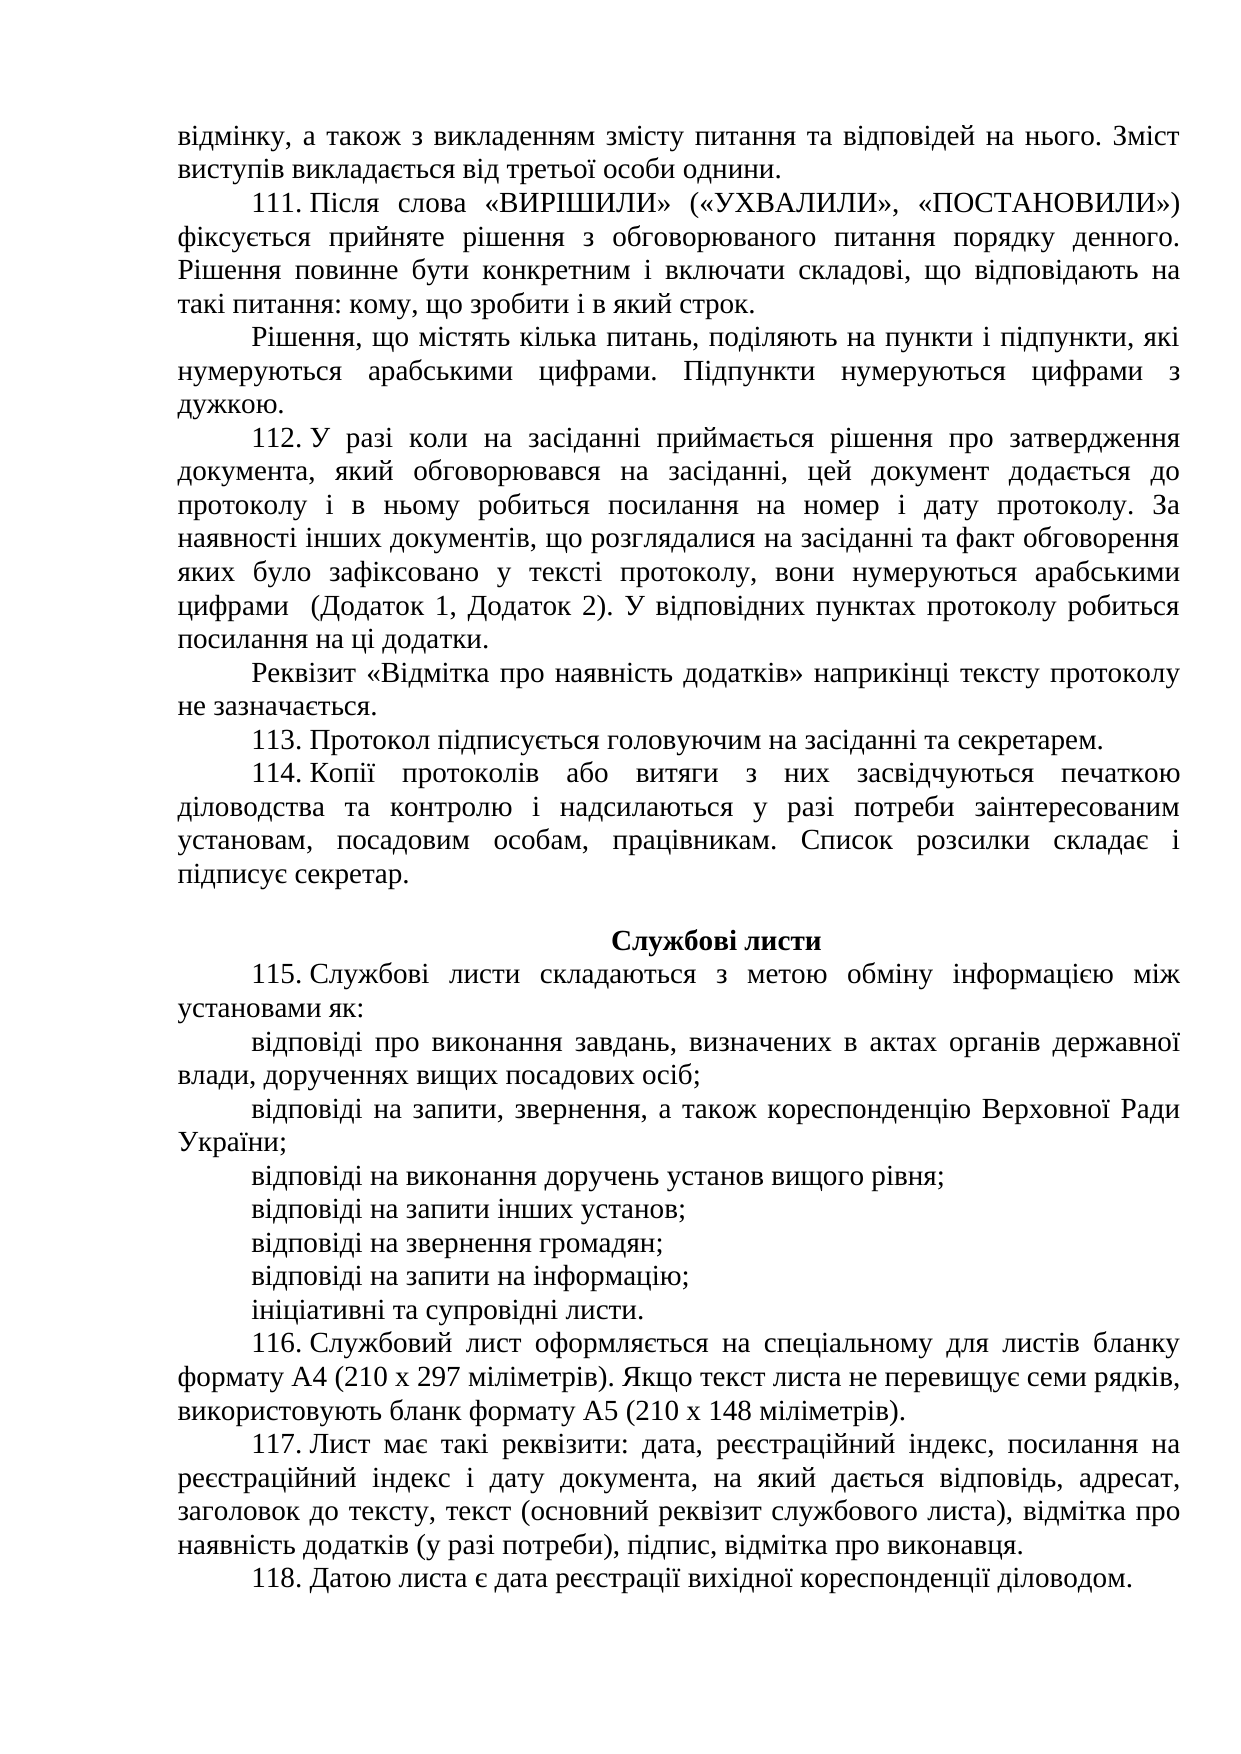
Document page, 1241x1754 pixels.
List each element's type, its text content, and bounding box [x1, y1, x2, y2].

text 116. Службовий лист оформляється на спеціальному для листів бланку формату A4 (210 х ). Якщо текст листа не перевищує семи рядків, використовують бланк формату А5 (210 х ). [177, 1326, 1181, 1426]
text 117. Лист має такі реквізити: дата, реєстраційний індекс, посилання на реєстраційний індекс і дату документа, на який дається відповідь, адресат, заголовок до тексту, текст (основний реквізит службового листа), відмітка про наявність додатків (у разі потреби), підпис, відмітка про виконавця. [177, 1426, 1181, 1560]
text Службові листи [177, 923, 1181, 957]
text відповіді на запити на інформацію; [177, 1258, 1181, 1292]
text 112. У разі коли на засіданні приймається рішення про затвердження документа, який обговорювався на засіданні, цей документ додається до протоколу і в ньому робиться посилання на номер і дату протоколу. За наявності інших документів, що розглядалися на засіданні та факт обговорення яких було зафіксовано у тексті протоколу, вони нумеруються арабськими цифрами (Додаток 1, Додаток 2). У відповідних пунктах протоколу робиться посилання на ці додатки. [177, 420, 1181, 655]
text 115. Службові листи складаються з метою обміну інформацією між установами як: [177, 957, 1181, 1024]
text відповіді на запити інших установ; [177, 1191, 1181, 1225]
text відповіді на звернення громадян; [177, 1225, 1181, 1258]
text відповіді про виконання завдань, визначених в актах органів державної влади, дорученнях вищих посадових осіб; [177, 1024, 1181, 1091]
text 113. Протокол підписується головуючим на засіданні та секретарем. [177, 722, 1181, 755]
text 118. Датою листа є дата реєстрації вихідної кореспонденції діловодом. [177, 1560, 1181, 1594]
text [177, 118, 1181, 185]
text Реквізит «Відмітка про наявність додатків» наприкінці тексту протоколу не зазначається. [177, 655, 1181, 722]
text відповіді на виконання доручень установ вищого рівня; [177, 1158, 1181, 1191]
text Рішення, що містять кілька питань, поділяють на пункти і підпункти, які нумеруються арабськими цифрами. Підпункти нумеруються цифрами з дужкою. [177, 319, 1181, 420]
text ініціативні та супровідні листи. [177, 1292, 1181, 1326]
text 111. Після слова «ВИРІШИЛИ» («УХВАЛИЛИ», «ПОСТАНОВИЛИ») фіксується прийняте рішення з обговорюваного питання порядку денного. Рішення повинне бути конкретним і включати складові, що відповідають на такі питання: кому, що зробити і в який строк. [177, 185, 1181, 319]
text відповіді на запити, звернення, а також кореспонденцію Верховної Ради України; [177, 1091, 1181, 1158]
text 114. Копії протоколів або витяги з них засвідчуються печаткою діловодства та контролю і надсилаються у разі потреби заінтересованим установам, посадовим особам, працівникам. Список розсилки складає і підписує секретар. [177, 755, 1181, 889]
